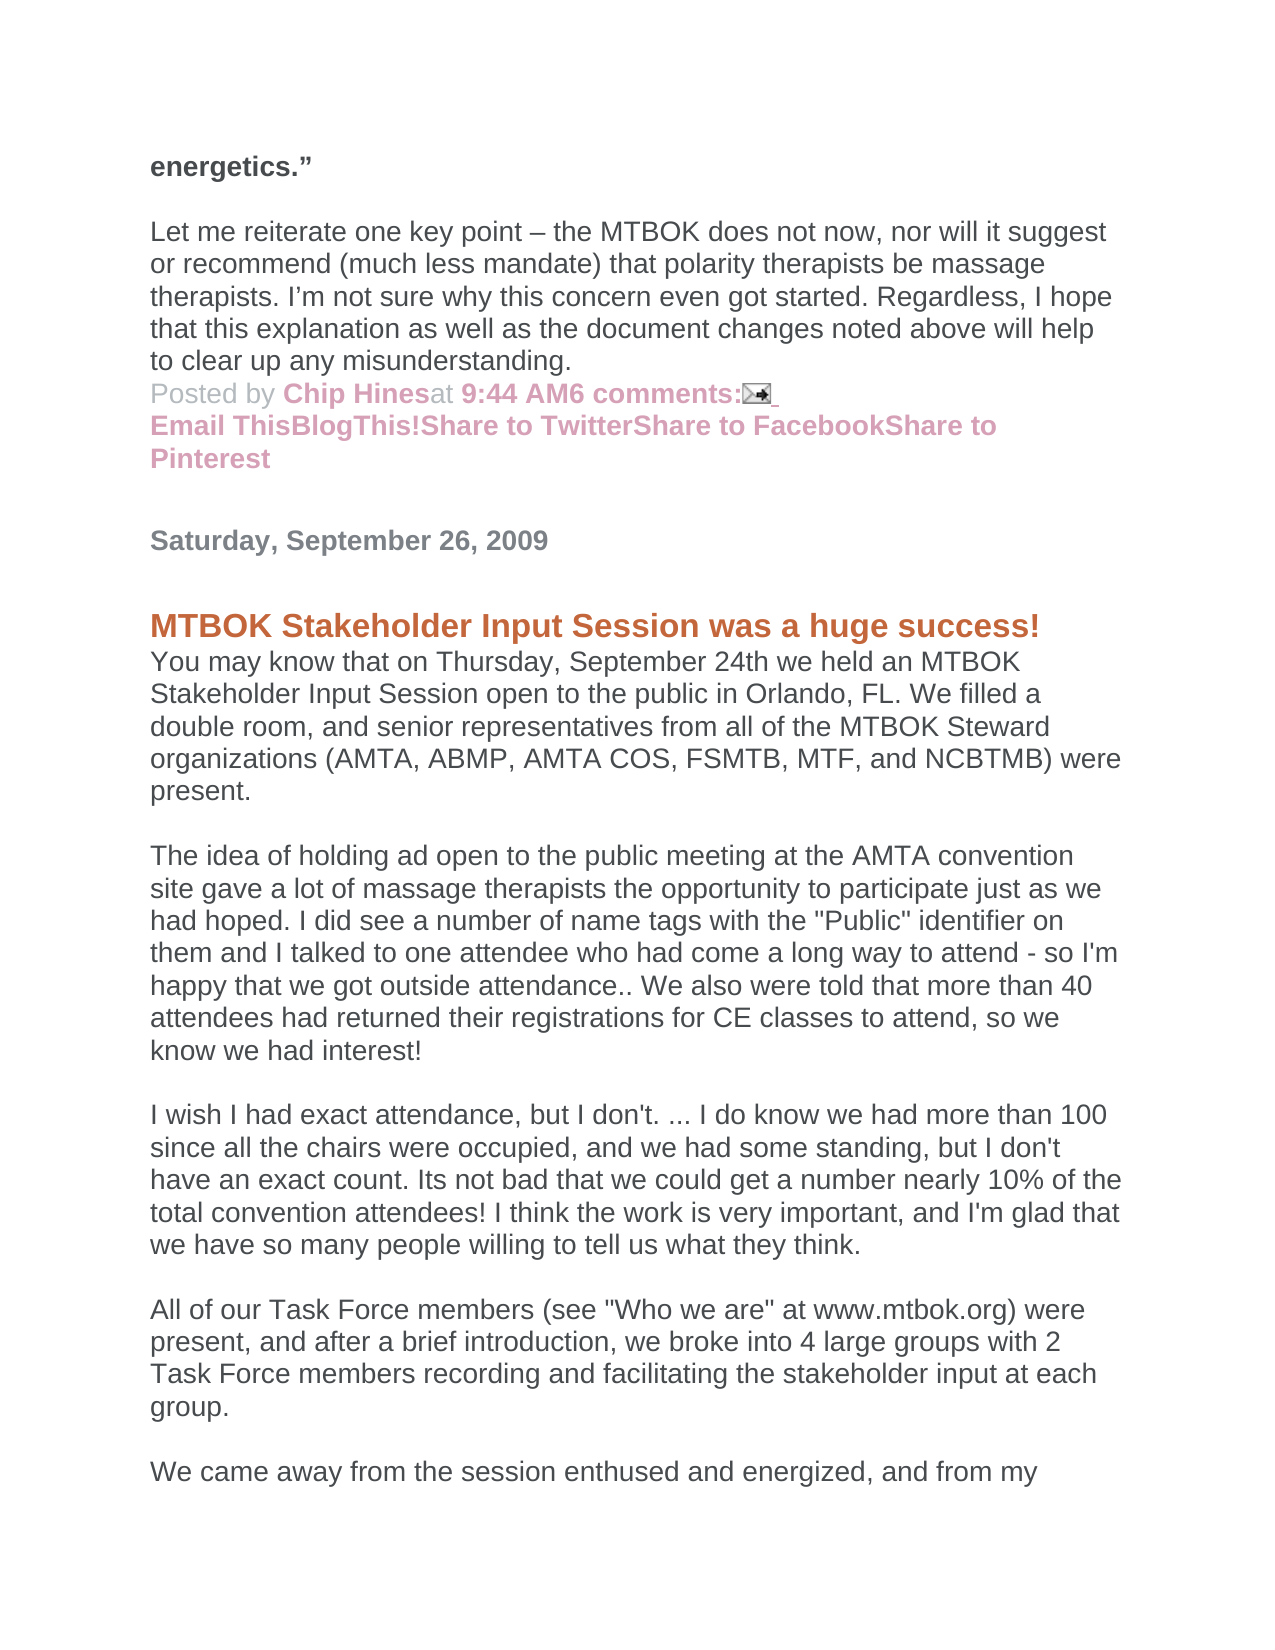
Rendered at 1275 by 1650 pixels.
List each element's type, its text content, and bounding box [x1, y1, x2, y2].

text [150, 150, 1125, 377]
text Email ThisBlogThis!Share to TwitterShare to FacebookShare to Pinterest [150, 409, 1125, 474]
text MTBOK Stakeholder Input Session was a huge success! [150, 606, 1125, 645]
text Saturday, September 26, 2009 [150, 524, 1125, 556]
picture [742, 383, 772, 404]
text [150, 645, 1125, 1487]
text Posted by Chip Hinesat 9:44 AM6 comments: [150, 377, 1125, 409]
